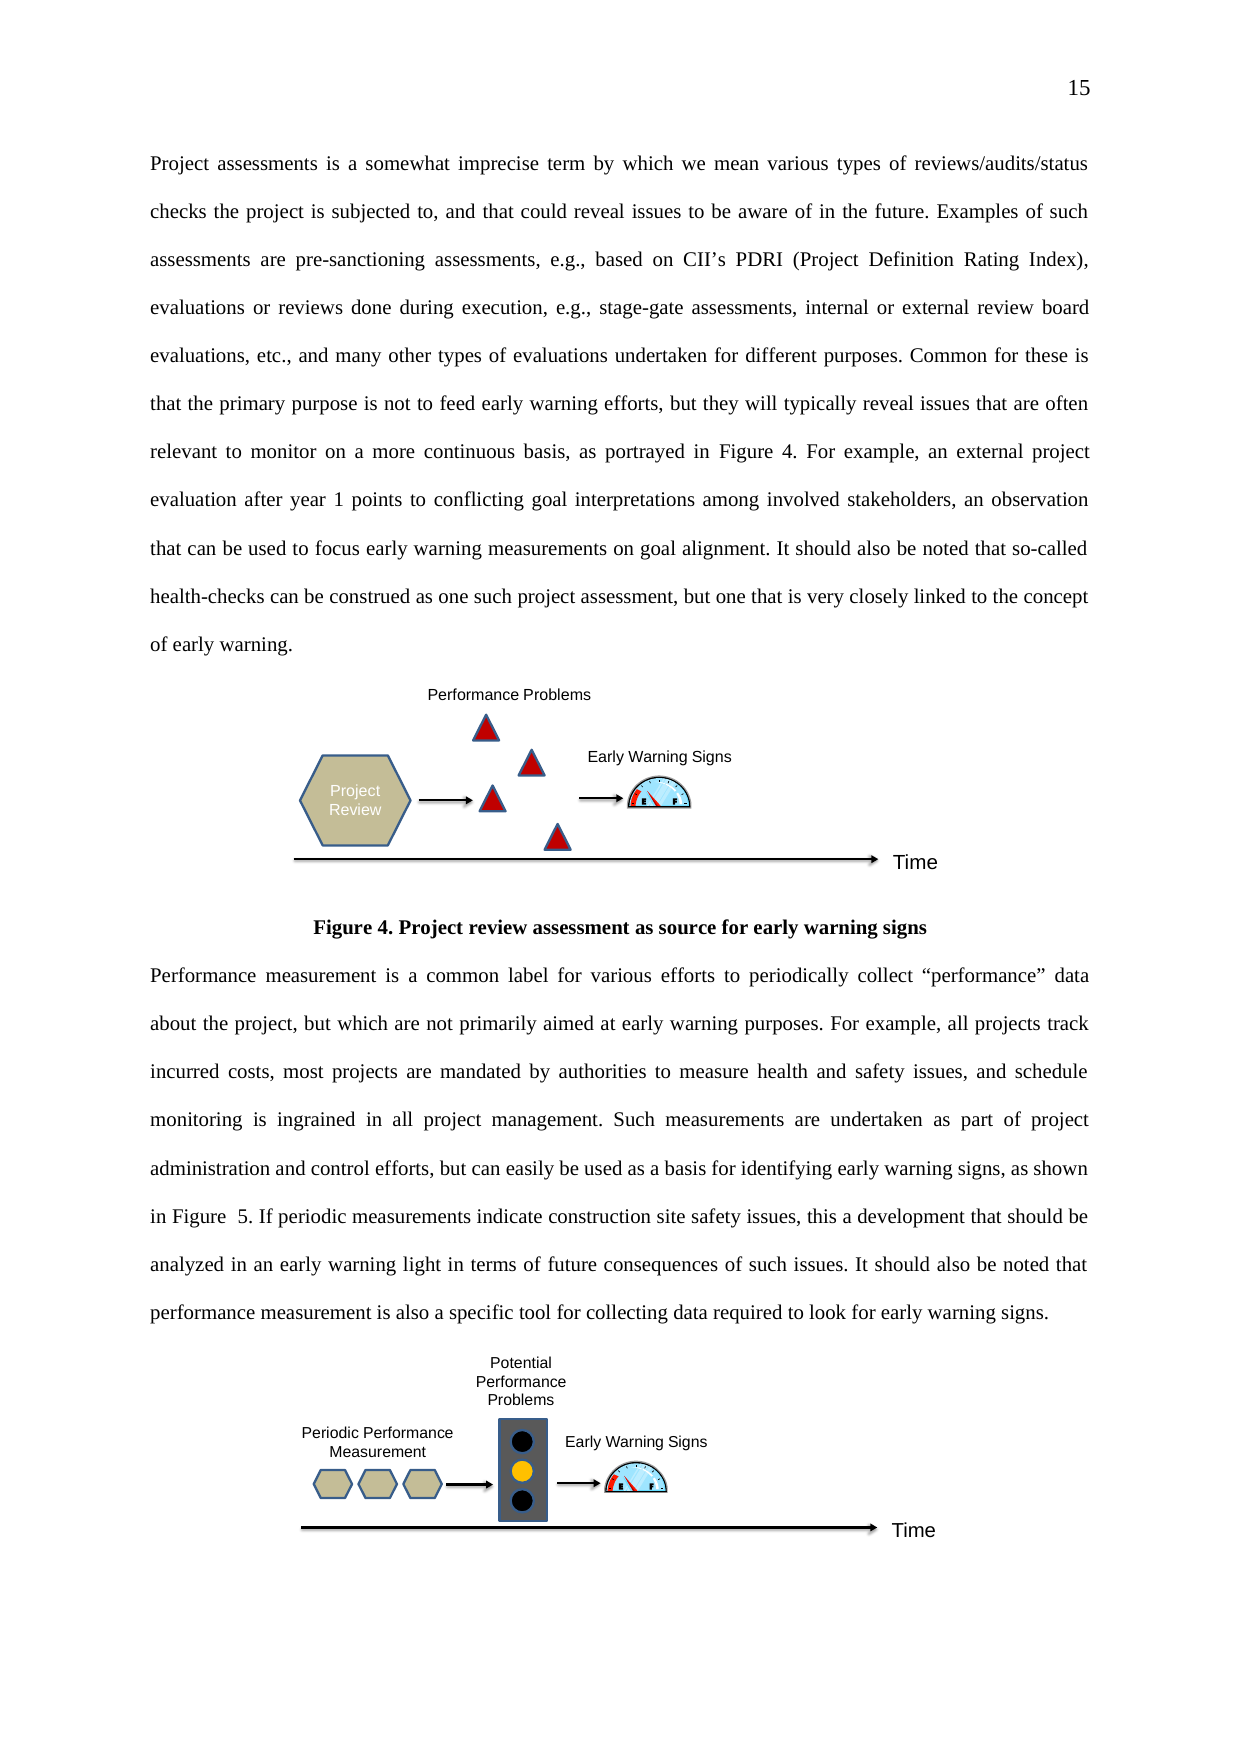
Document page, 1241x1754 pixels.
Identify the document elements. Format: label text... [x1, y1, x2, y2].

text Performance measurement is a common label for various efforts to periodically collect “performance” data about the project, but which are not primarily aimed at early warning purposes. For example, all projects track incurred costs, most projects are mandated by authorities to measure health and safety issues, and schedule monitoring is ingrained in all project management. Such measurements are undertaken as part of project administration and control efforts, but can easily be used as a basis for identifying early warning signs, as shown in Figure 5. If periodic measurements indicate construction site safety issues, this a development that should be analyzed in an early warning light in terms of future consequences of such issues. It should also be noted that performance measurement is also a specific tool for collecting data required to look for early warning signs. [150, 963, 1090, 1324]
text Figure 4. Project review assessment as source for early warning signs [150, 915, 1090, 939]
text Project assessments is a somewhat imprecise term by which we mean various types of reviews/audits/status checks the project is subjected to, and that could reveal issues to be aware of in the future. Examples of such assessments are pre-sanctioning assessments, e.g., based on CII’s PDRI (Project Definition Rating Index), evaluations or reviews done during execution, e.g., stage-gate assessments, internal or external review board evaluations, etc., and many other types of evaluations undertaken for different purposes. Common for these is that the primary purpose is not to feed early warning efforts, but they will typically reveal issues that are often relevant to monitor on a more continuous basis, as portrayed in Figure 4. For example, an external project evaluation after year 1 points to conflicting goal interpretations among involved stakeholders, an observation that can be used to focus early warning measurements on goal alignment. It should also be noted that so-called health-checks can be construed as one such project assessment, but one that is very closely linked to the concept of early warning. [150, 151, 1090, 656]
